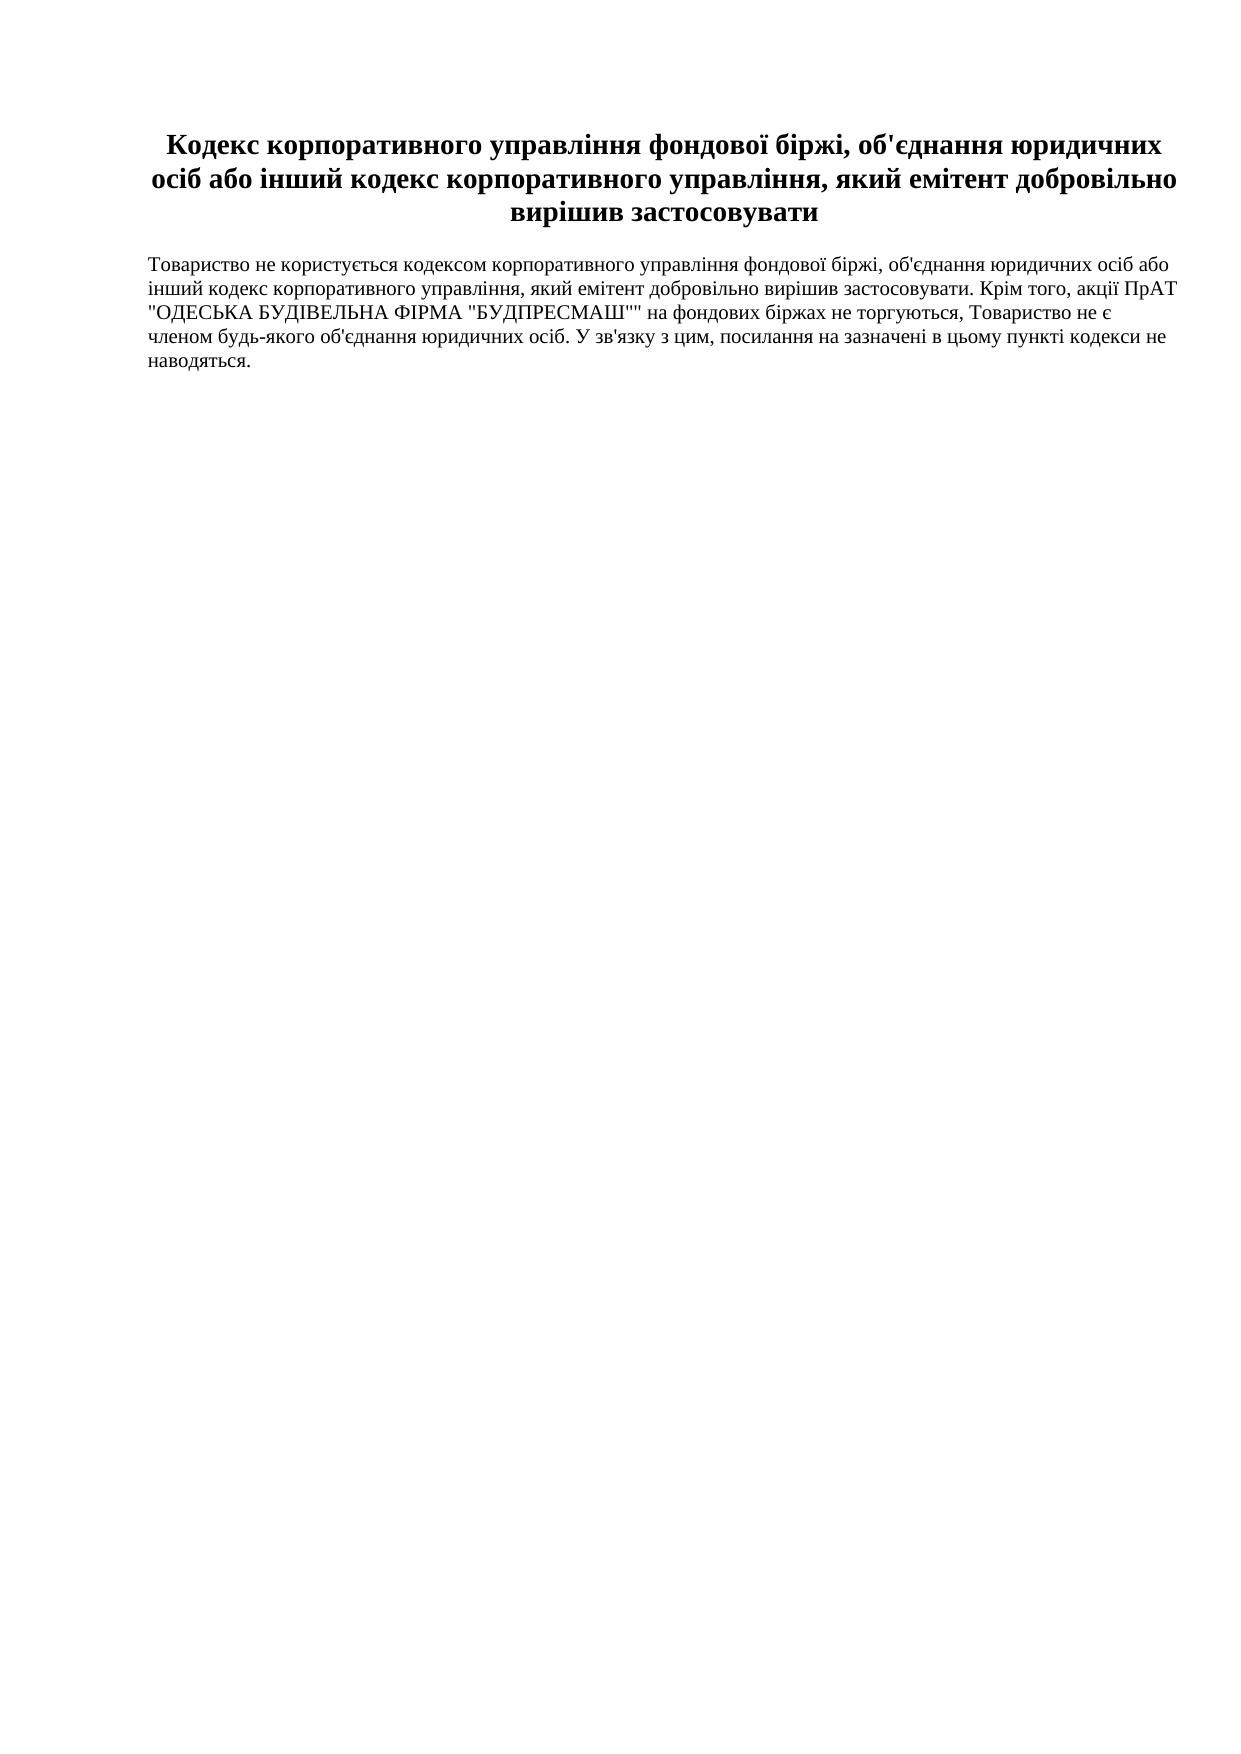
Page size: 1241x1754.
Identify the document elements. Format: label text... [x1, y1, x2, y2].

text Товариство не користується кодексом корпоративного управління фондової біржі, об'єднання юридичних осіб або інший кодекс корпоративного управління, який емітент добровільно вирішив застосовувати. Крім того, акції ПрАТ "ОДЕСЬКА БУДІВЕЛЬНА ФІРМА "БУДПРЕСМАШ"" на фондових біржах не торгуються, Товариство не є членом будь-якого об'єднання юридичних осіб. У зв'язку з цим, посилання на зазначені в цьому пункті кодекси не наводяться. [148, 252, 1181, 372]
text Кодекс корпоративного управління фондової біржі, об'єднання юридичних осіб або інший кодекс корпоративного управління, який емітент добровільно вирішив застосовувати [148, 127, 1181, 228]
